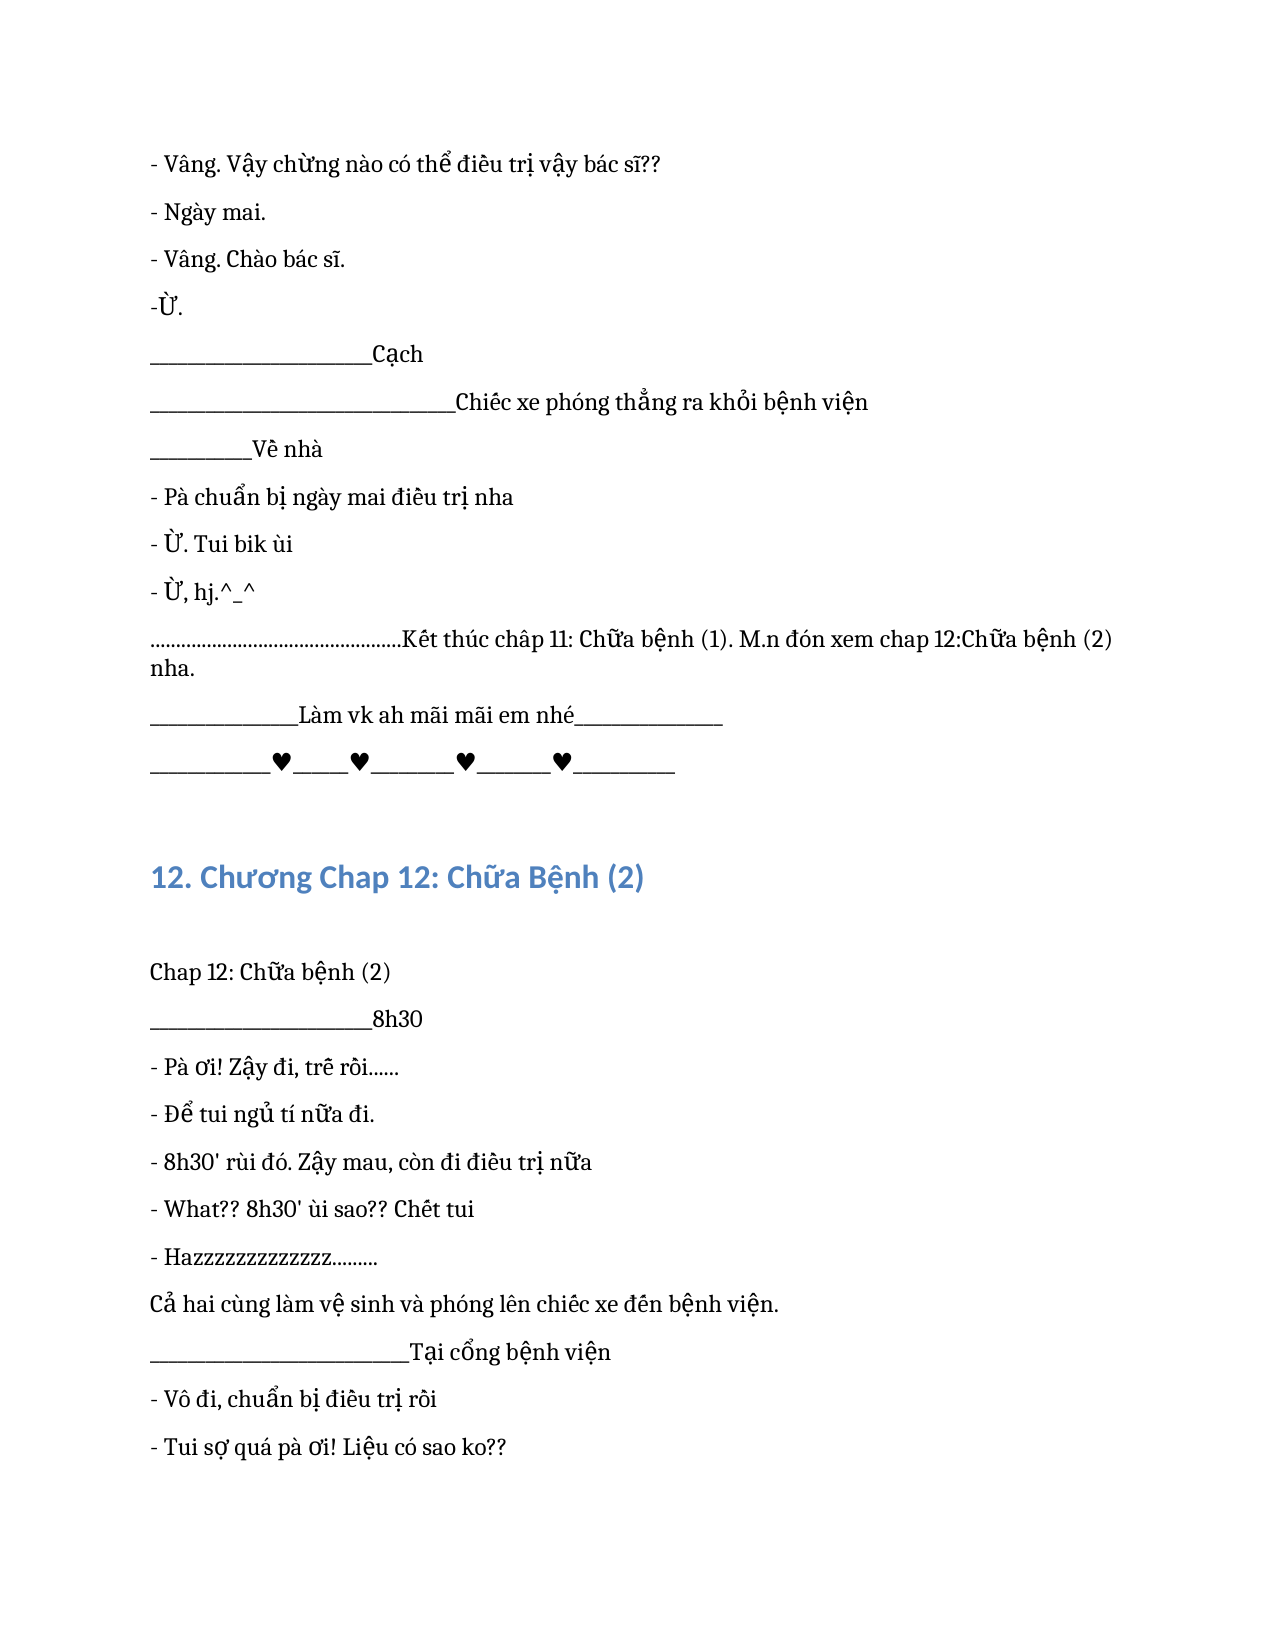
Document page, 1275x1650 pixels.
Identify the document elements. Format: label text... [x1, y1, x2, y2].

text - Pà chuẩn bị ngày mai điều trị nha [150, 482, 1125, 511]
text .................................................Kết thúc châp 11: Chữa bệnh (1). M.n đón xem chap 12:Chữa bệnh (2) nha. [150, 625, 1125, 682]
text - Vâng. Chào bác sĩ. [150, 245, 1125, 274]
text - Vô đi, chuẩn bị điều trị rồi [150, 1385, 1125, 1414]
text - Tui sợ quá pà ơi! Liệu có sao ko?? [150, 1433, 1125, 1462]
text ________________Làm vk ah mãi mãi em nhé________________ [150, 701, 1125, 730]
text ________________________8h30 [150, 1005, 1125, 1034]
text - Để tui ngủ tí nữa đi. [150, 1100, 1125, 1129]
text - Vâng. Vậy chừng nào có thể điều trị vậy bác sĩ?? [150, 150, 1125, 179]
text -Ừ. [150, 292, 1125, 321]
text - Ngày mai. [150, 197, 1125, 226]
text - Ừ, hj.^_^ [150, 577, 1125, 606]
text - What?? 8h30' ùi sao?? Chết tui [150, 1195, 1125, 1224]
text - 8h30' rùi đó. Zậy mau, còn đi điều trị nữa [150, 1148, 1125, 1177]
text ____________________________Tại cổng bệnh viện [150, 1338, 1125, 1367]
text _________________________________Chiếc xe phóng thẳng ra khỏi bệnh viện [150, 387, 1125, 416]
text - Ừ. Tui bik ùi [150, 530, 1125, 559]
text ___________Về nhà [150, 435, 1125, 464]
text - Hazzzzzzzzzzzzz......... [150, 1243, 1125, 1272]
text ________________________Cạch [150, 340, 1125, 369]
text Cả hai cùng làm vệ sinh và phóng lên chiếc xe đến bệnh viện. [150, 1290, 1125, 1319]
text _____________♥______♥_________♥________♥___________ [150, 749, 1125, 835]
text - Pà ơi! Zậy đi, trễ rồi...... [150, 1053, 1125, 1082]
text Chap 12: Chữa bệnh (2) [150, 900, 1125, 987]
subtitle 12. Chương Chap 12: Chữa Bệnh (2) [150, 856, 1125, 897]
